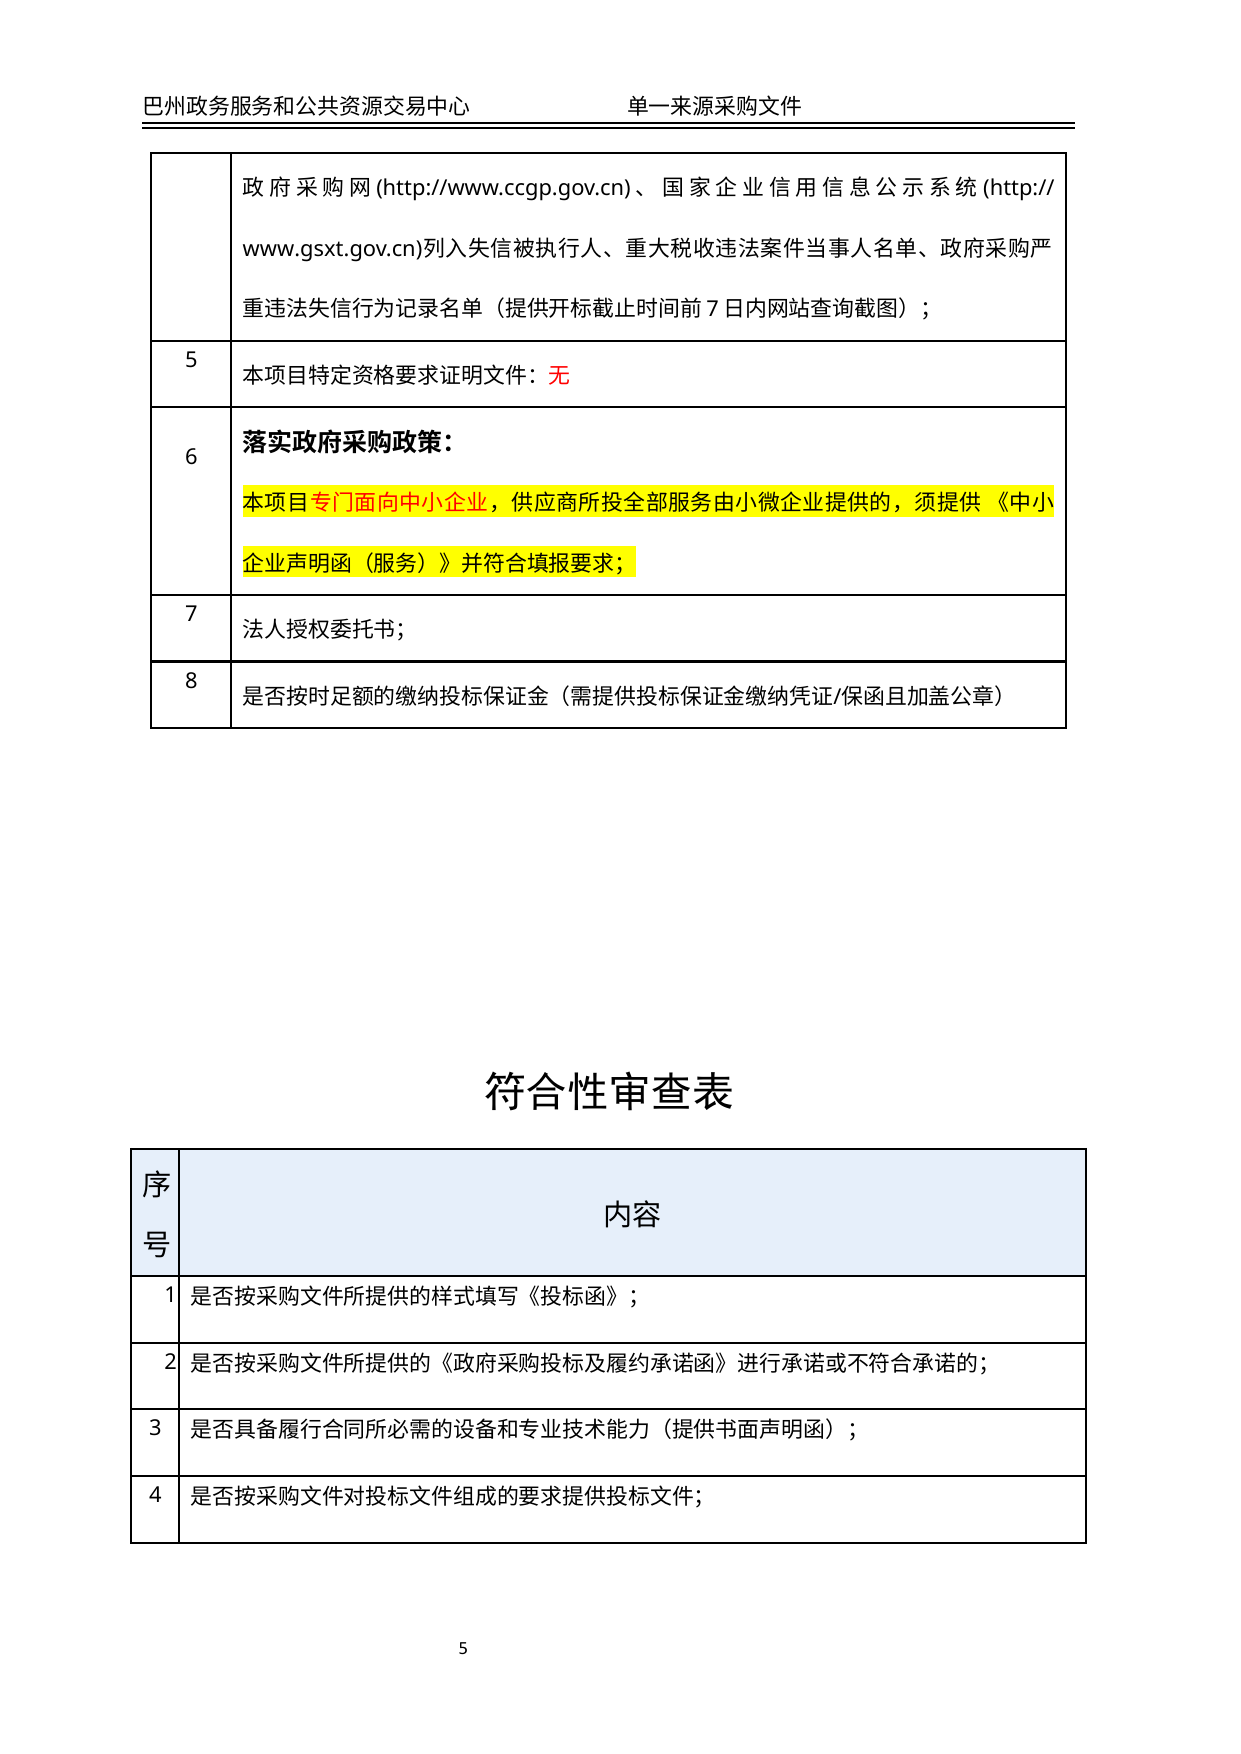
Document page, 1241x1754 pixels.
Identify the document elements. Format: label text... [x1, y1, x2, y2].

table_cell 是否按采购文件所提供的《政府采购投标及履约承诺函》进行承诺或不符合承诺的； [180, 1344, 1085, 1408]
table_cell 4 [132, 1477, 178, 1542]
table_cell 是否按采购文件所提供的样式填写《投标函》； [180, 1277, 1085, 1342]
table_header 内容 [180, 1150, 1085, 1275]
text 符合性审查表 [142, 1058, 1075, 1119]
table_cell 5 [152, 342, 230, 406]
table_cell 法人授权委托书； [232, 596, 1065, 660]
table_cell 是否按采购文件对投标文件组成的要求提供投标文件； [180, 1477, 1085, 1542]
table_cell 7 [152, 596, 230, 660]
table_cell 6 [152, 408, 230, 594]
table_header 序号 [132, 1150, 178, 1275]
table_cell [232, 154, 1065, 339]
table_cell 本项目特定资格要求证明文件：无 [232, 342, 1065, 406]
table_cell 是否按时足额的缴纳投标保证金（需提供投标保证金缴纳凭证/保函且加盖公章） [232, 663, 1065, 727]
table_cell 落实政府采购政策： 本项目专门面向中小企业，供应商所投全部服务由小微企业提供的，须提供 《中小企业声明函（服务）》并符合填报要求； [232, 408, 1065, 594]
table_cell 是否具备履行合同所必需的设备和专业技术能力（提供书面声明函）； [180, 1410, 1085, 1475]
table_cell 2 [132, 1344, 178, 1408]
table_cell 3 [132, 1410, 178, 1475]
table_cell 8 [152, 663, 230, 727]
table_cell 1 [132, 1277, 178, 1342]
table_cell 4 [152, 154, 230, 339]
